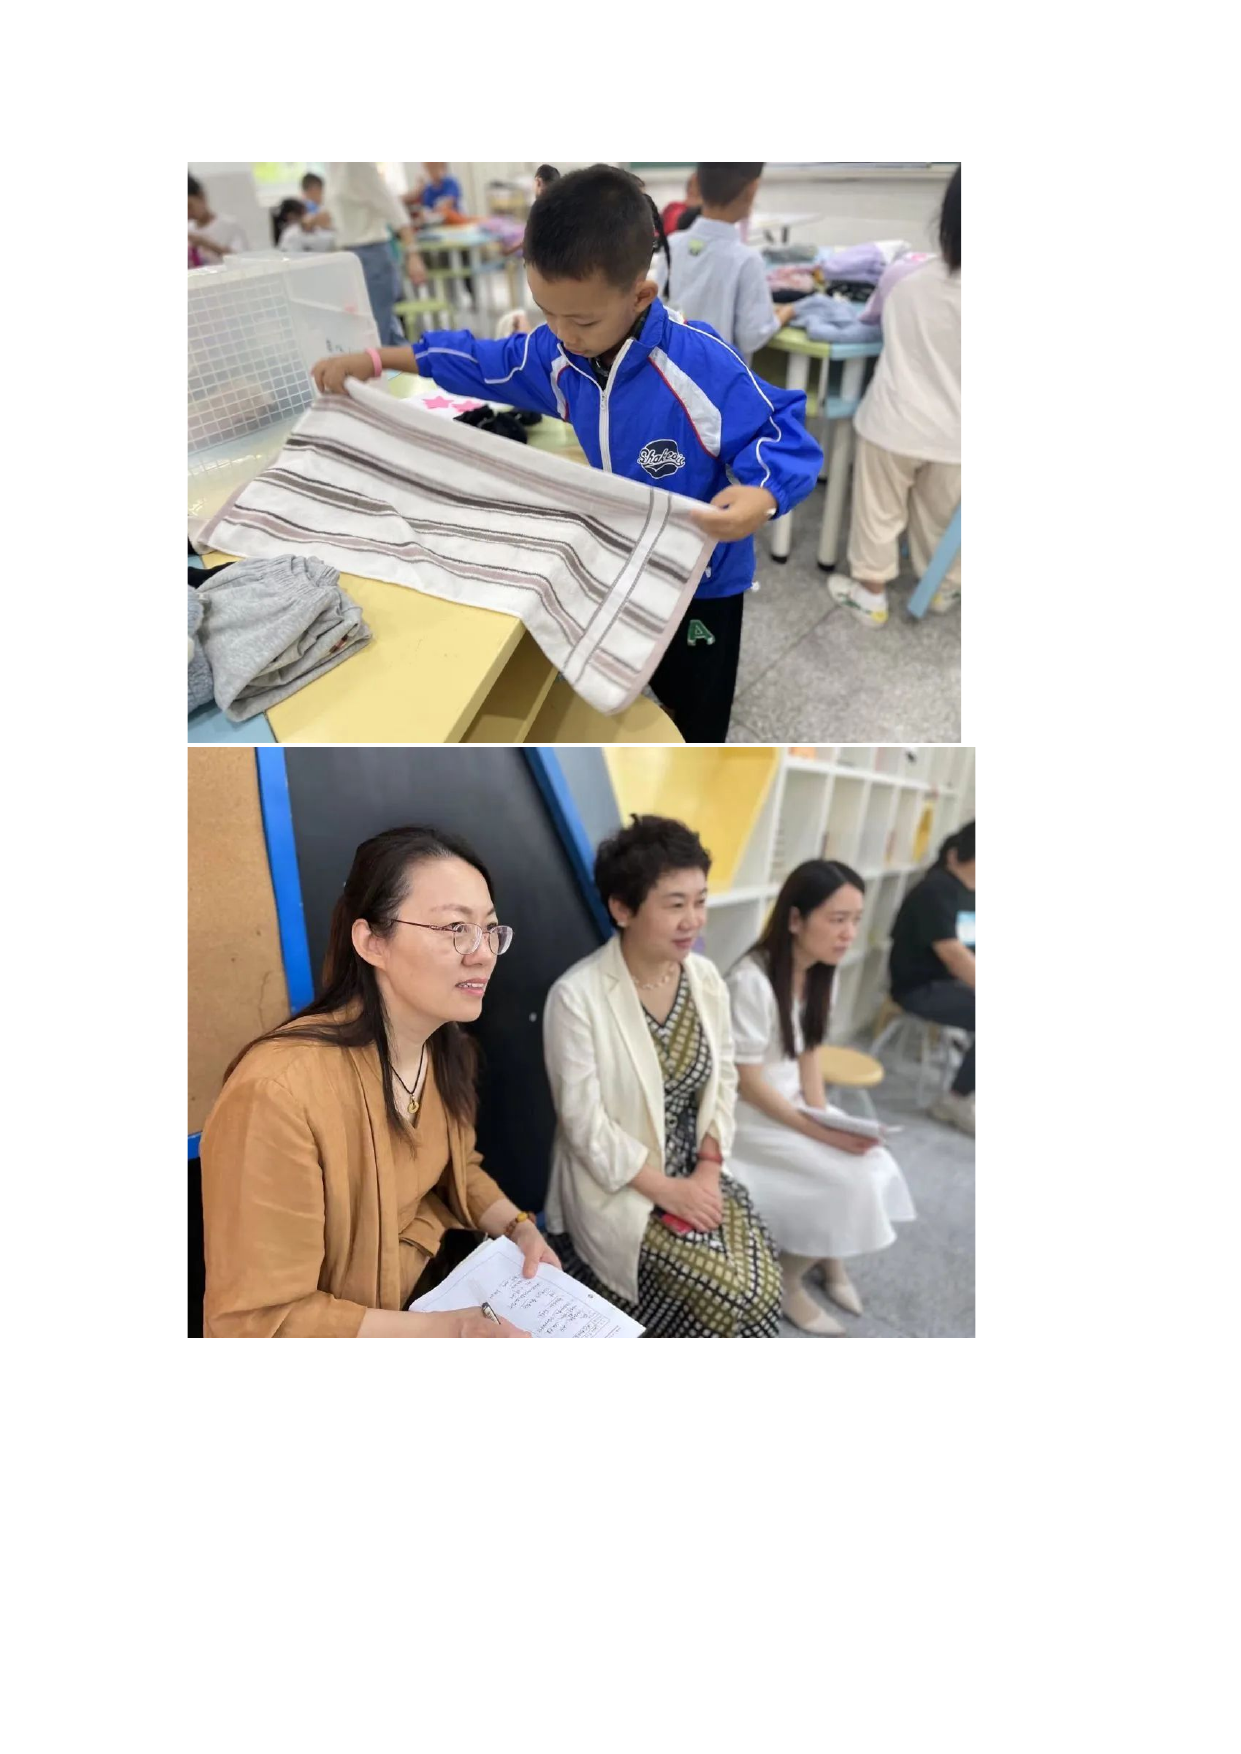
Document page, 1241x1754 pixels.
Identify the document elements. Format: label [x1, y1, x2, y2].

picture [187, 162, 962, 743]
picture [187, 747, 976, 1338]
